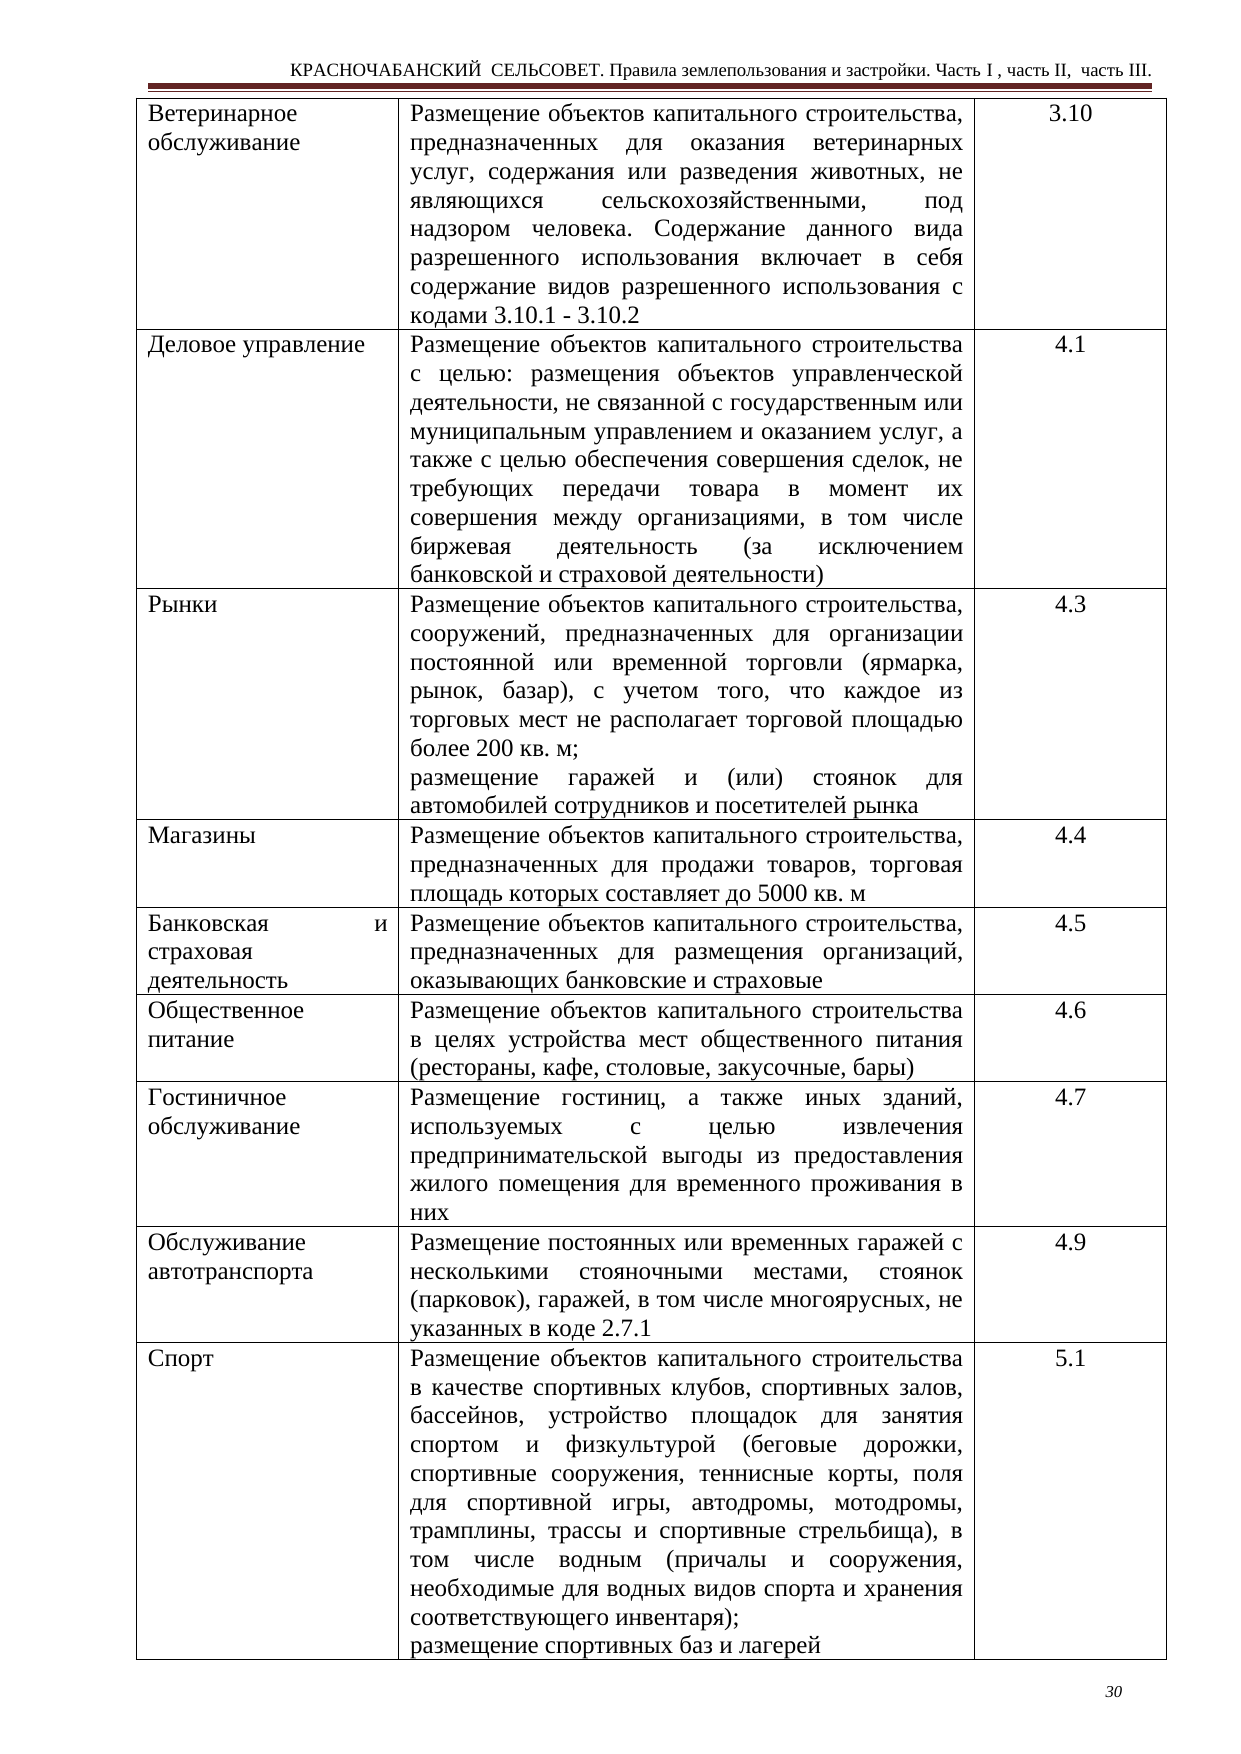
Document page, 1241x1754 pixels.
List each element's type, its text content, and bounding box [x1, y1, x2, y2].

table_cell Размещение гостиниц, а также иных зданий, используемых с целью извлечения предпринимательской выгоды из предоставления жилого помещения для временного проживания в них [399, 1082, 974, 1226]
table_cell Рынки [137, 589, 398, 819]
table_cell 3.10 [975, 99, 1166, 328]
table_cell Ветеринарное обслуживание [137, 99, 398, 328]
table_cell Обслуживание автотранспорта [137, 1227, 398, 1342]
table_cell Банковская и страховая деятельность [137, 908, 398, 994]
table_cell 4.3 [975, 589, 1166, 819]
table_cell Размещение объектов капитального строительства в качестве спортивных клубов, спортивных залов, бассейнов, устройство площадок для занятия спортом и физкультурой (беговые дорожки, спортивные сооружения, теннисные корты, поля для спортивной игры, автодромы, мотодромы, трамплины, трассы и спортивные стрельбища), в том числе водным (причалы и сооружения, необходимые для водных видов спорта и хранения соответствующего инвентаря); размещение спортивных баз и лагерей [399, 1343, 974, 1659]
table_cell Размещение постоянных или временных гаражей с несколькими стояночными местами, стоянок (парковок), гаражей, в том числе многоярусных, не указанных в коде 2.7.1 [399, 1227, 974, 1342]
table_cell Магазины [137, 820, 398, 907]
table_cell 5.1 [975, 1343, 1166, 1659]
table_cell Размещение объектов капитального строительства, предназначенных для оказания ветеринарных услуг, содержания или разведения животных, не являющихся сельскохозяйственными, под надзором человека. Содержание данного вида разрешенного использования включает в себя содержание видов разрешенного использования с кодами 3.10.1 - 3.10.2 [399, 99, 974, 328]
table_cell Деловое управление [137, 330, 398, 588]
table_cell Гостиничное обслуживание [137, 1082, 398, 1226]
table_cell 4.4 [975, 820, 1166, 907]
table_cell Общественное питание [137, 995, 398, 1081]
table_cell Размещение объектов капитального строительства, предназначенных для размещения организаций, оказывающих банковские и страховые [399, 908, 974, 994]
table_cell 4.1 [975, 330, 1166, 588]
table_cell Размещение объектов капитального строительства в целях устройства мест общественного питания (рестораны, кафе, столовые, закусочные, бары) [399, 995, 974, 1081]
table_cell 4.5 [975, 908, 1166, 994]
table_cell Размещение объектов капитального строительства, предназначенных для продажи товаров, торговая площадь которых составляет до 5000 кв. м [399, 820, 974, 907]
table_cell Спорт [137, 1343, 398, 1659]
table_cell Размещение объектов капитального строительства, сооружений, предназначенных для организации постоянной или временной торговли (ярмарка, рынок, базар), с учетом того, что каждое из торговых мест не располагает торговой площадью более 200 кв. м; размещение гаражей и (или) стоянок для автомобилей сотрудников и посетителей рынка [399, 589, 974, 819]
table_cell 4.9 [975, 1227, 1166, 1342]
table_cell 4.6 [975, 995, 1166, 1081]
table_cell Размещение объектов капитального строительства с целью: размещения объектов управленческой деятельности, не связанной с государственным или муниципальным управлением и оказанием услуг, а также с целью обеспечения совершения сделок, не требующих передачи товара в момент их совершения между организациями, в том числе биржевая деятельность (за исключением банковской и страховой деятельности) [399, 330, 974, 588]
table_cell 4.7 [975, 1082, 1166, 1226]
